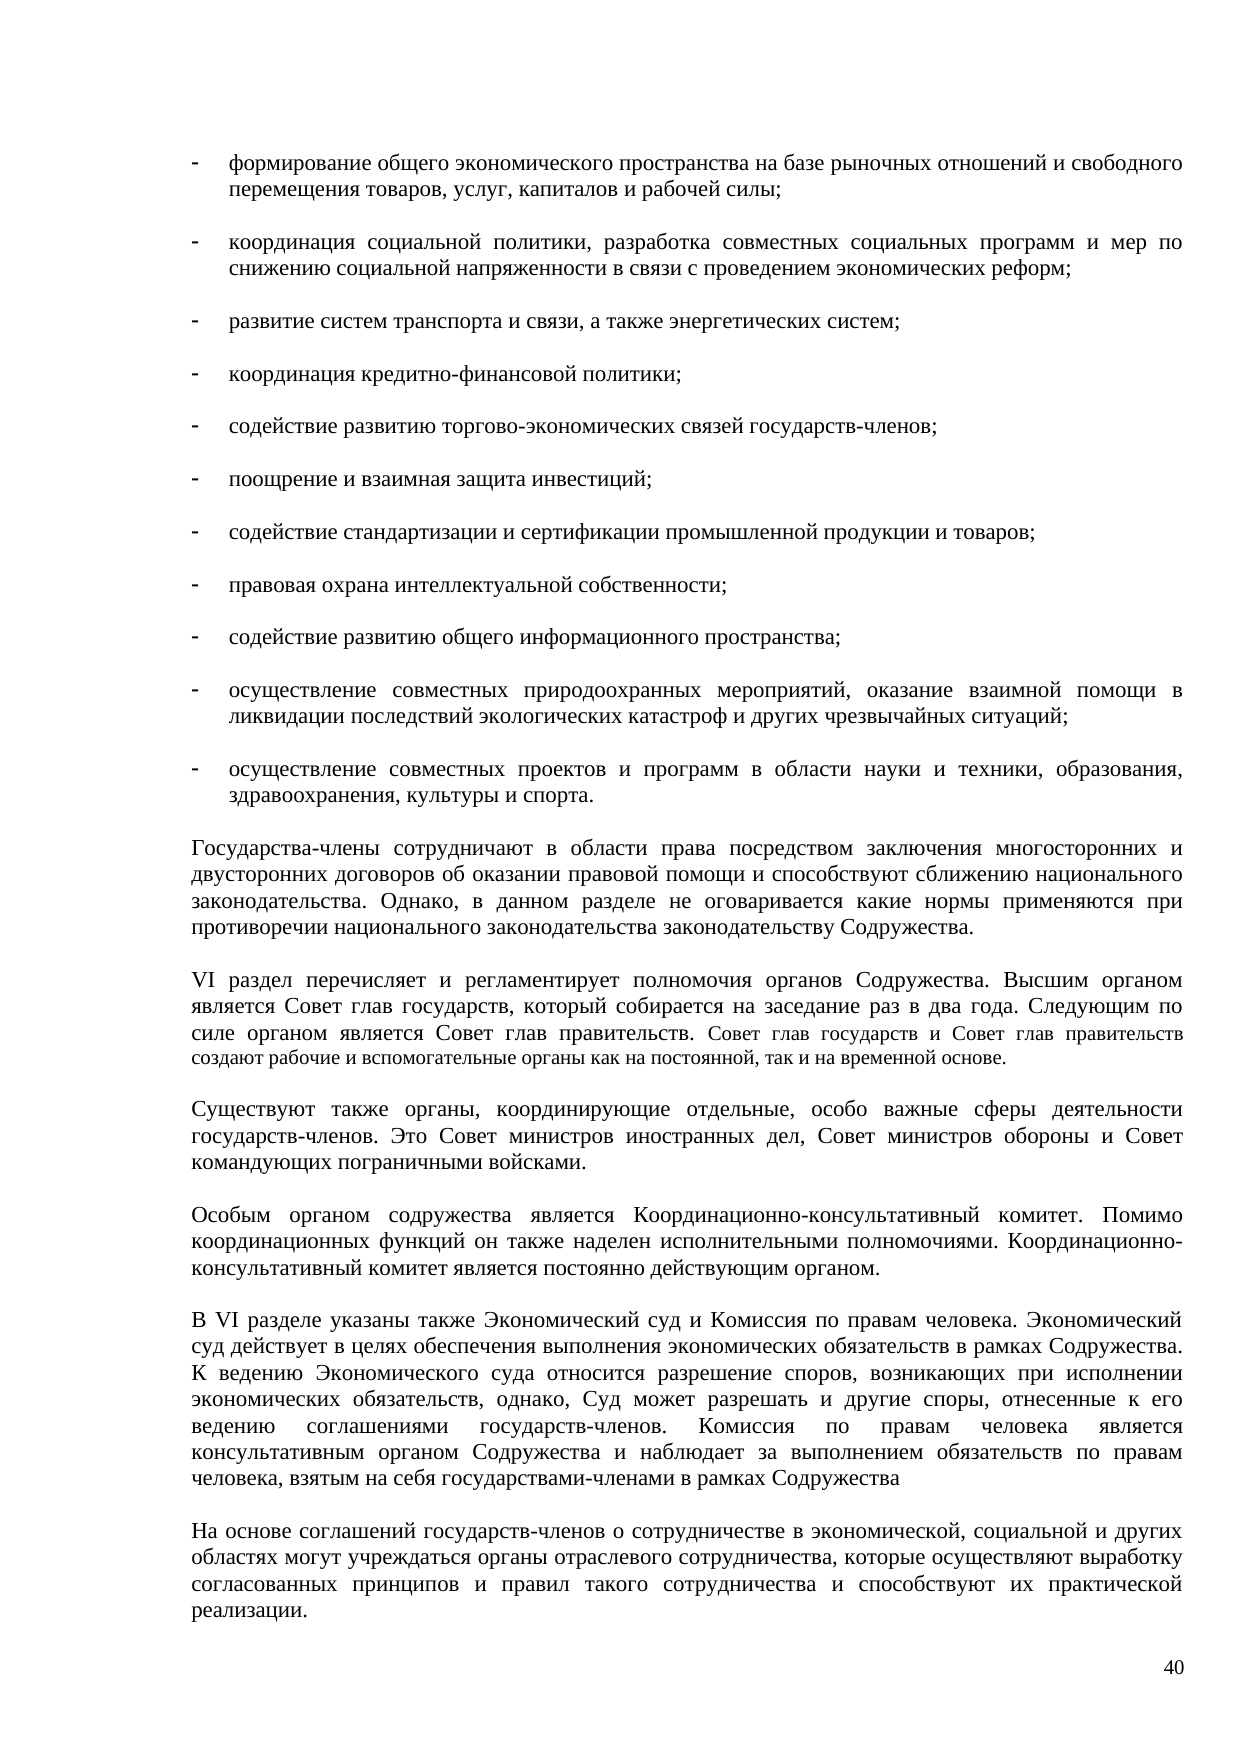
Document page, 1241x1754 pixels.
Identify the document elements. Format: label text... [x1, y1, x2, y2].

list правовая охрана интеллектуальной собственности; [191, 571, 1184, 597]
list содействие стандартизации и сертификации промышленной продукции и товаров; [191, 518, 1184, 544]
text Государства-члены сотрудничают в области права посредством заключения многосторонних и двусторонних договоров об оказании правовой помощи и способствуют сближению национального законодательства. Однако, в данном разделе не оговаривается какие нормы применяются при противоречии национального законодательства законодательству Содружества. [191, 834, 1184, 939]
list координация социальной политики, разработка совместных социальных программ и мер по снижению социальной напряженности в связи с проведением экономических реформ; [191, 228, 1184, 281]
text В VI разделе указаны также Экономический суд и Комиссия по правам человека. Экономический суд действует в целях обеспечения выполнения экономических обязательств в рамках Содружества. К ведению Экономического суда относится разрешение споров, возникающих при исполнении экономических обязательств, однако, Суд может разрешать и другие споры, отнесенные к его ведению соглашениями государств-членов. Комиссия по правам человека является консультативным органом Содружества и наблюдает за выполнением обязательств по правам человека, взятым на себя государствами-членами в рамках Содружества [191, 1306, 1184, 1491]
text Существуют также органы, координирующие отдельные, особо важные сферы деятельности государств-членов. Это Совет министров иностранных дел, Совет министров обороны и Совет командующих пограничными войсками. [191, 1095, 1184, 1174]
list координация кредитно-финансовой политики; [191, 360, 1184, 386]
list содействие развитию торгово-экономических связей государств-членов; [191, 412, 1184, 439]
list осуществление совместных природоохранных мероприятий, оказание взаимной помощи в ликвидации последствий экологических катастроф и других чрезвычайных ситуаций; [191, 676, 1184, 729]
list содействие развитию общего информационного пространства; [191, 623, 1184, 650]
text На основе соглашений государств-членов о сотрудничестве в экономической, социальной и других областях могут учреждаться органы отраслевого сотрудничества, которые осуществляют выработку согласованных принципов и правил такого сотрудничества и способствуют их практической реализации. [191, 1517, 1184, 1622]
list развитие систем транспорта и связи, а также энергетических систем; [191, 307, 1184, 333]
list поощрение и взаимная защита инвестиций; [191, 465, 1184, 492]
text Особым органом содружества является Координационно-консультативный комитет. Помимо координационных функций он также наделен исполнительными полномочиями. Координационно-консультативный комитет является постоянно действующим органом. [191, 1201, 1184, 1280]
list формирование общего экономического пространства на базе рыночных отношений и свободного перемещения товаров, услуг, капиталов и рабочей силы; [191, 149, 1184, 202]
text VI раздел перечисляет и регламентирует полномочия органов Содружества. Высшим органом является Совет глав государств, который собирается на заседание раз в два года. Следующим по силе органом является Совет глав правительств. Совет глав государств и Совет глав правительств создают рабочие и вспомогательные органы как на постоянной, так и на временной основе. [191, 966, 1184, 1069]
list осуществление совместных проектов и программ в области науки и техники, образования, здравоохранения, культуры и спорта. [191, 755, 1184, 808]
